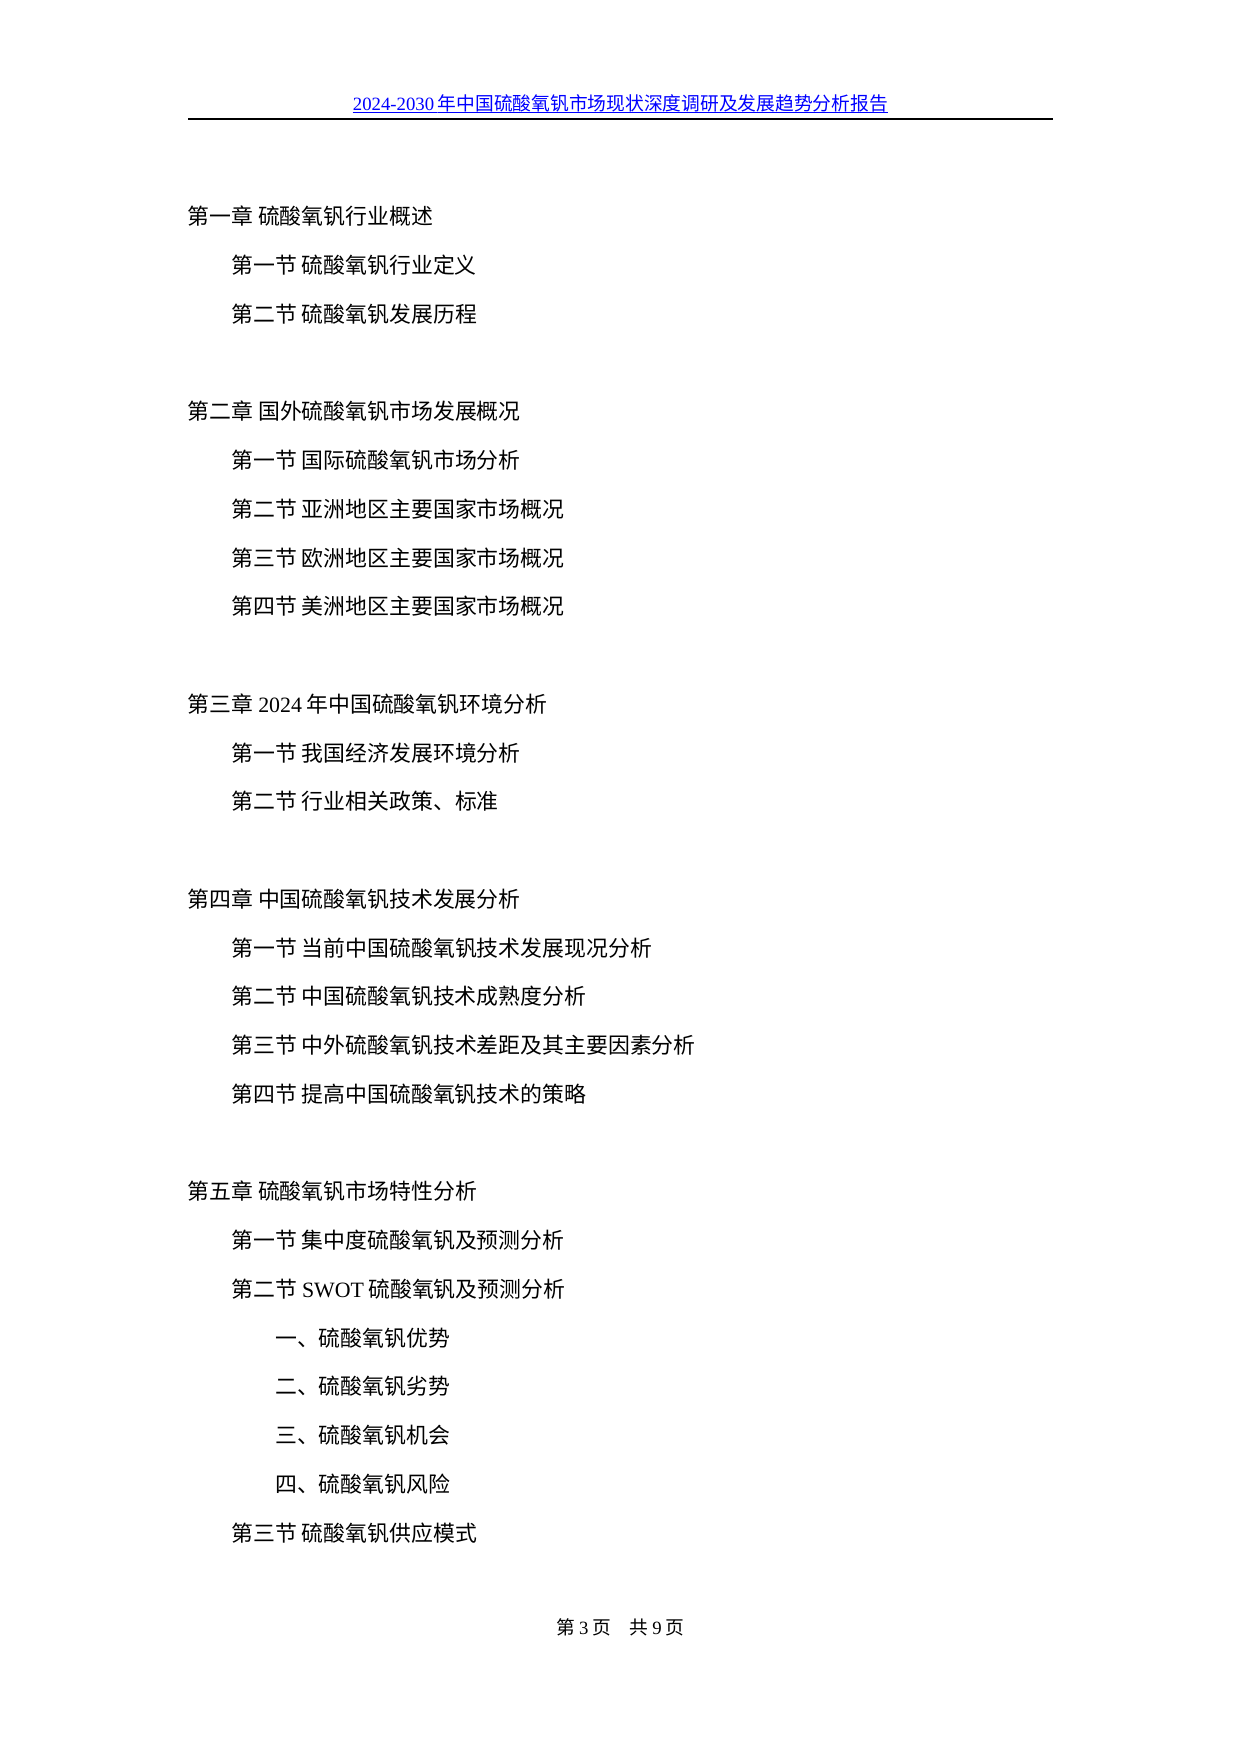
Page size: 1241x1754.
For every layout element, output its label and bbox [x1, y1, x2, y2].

text [187, 150, 1053, 1548]
